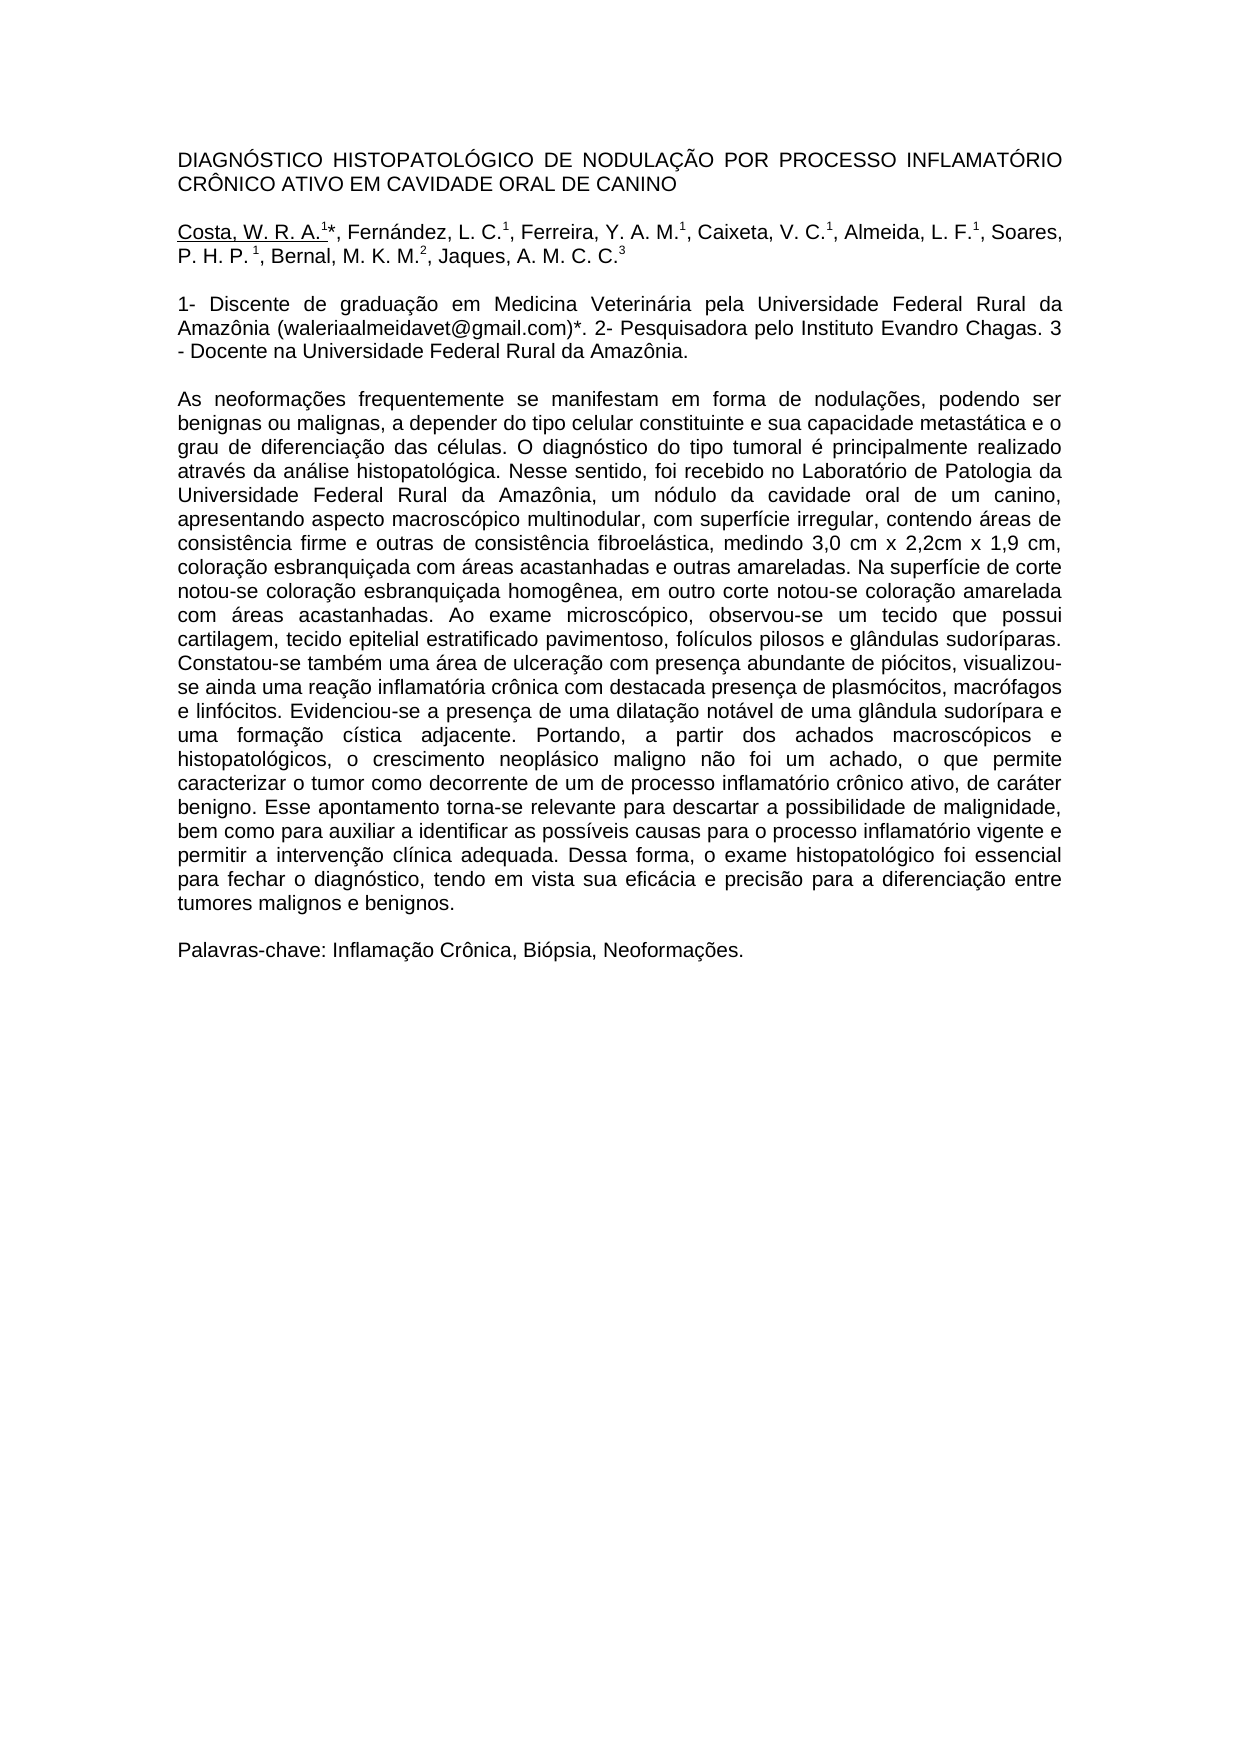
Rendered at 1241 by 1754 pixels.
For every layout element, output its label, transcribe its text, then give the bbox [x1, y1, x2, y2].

text Palavras-chave: Inflamação Crônica, Biópsia, Neoformações. [177, 938, 1063, 962]
text DIAGNÓSTICO HISTOPATOLÓGICO DE NODULAÇÃO POR PROCESSO INFLAMATÓRIO CRÔNICO ATIVO EM CAVIDADE ORAL DE CANINO [177, 148, 1063, 196]
text As neoformações frequentemente se manifestam em forma de nodulações, podendo ser benignas ou malignas, a depender do tipo celular constituinte e sua capacidade metastática e o grau de diferenciação das células. O diagnóstico do tipo tumoral é principalmente realizado através da análise histopatológica. Nesse sentido, foi recebido no Laboratório de Patologia da Universidade Federal Rural da Amazônia, um nódulo da cavidade oral de um canino, apresentando aspecto macroscópico multinodular, com superfície irregular, contendo áreas de consistência firme e outras de consistência fibroelástica, medindo 3,0 cm x 2,2cm x 1,9 cm, coloração esbranquiçada com áreas acastanhadas e outras amareladas. Na superfície de corte notou-se coloração esbranquiçada homogênea, em outro corte notou-se coloração amarelada com áreas acastanhadas. Ao exame microscópico, observou-se um tecido que possui cartilagem, tecido epitelial estratificado pavimentoso, folículos pilosos e glândulas sudoríparas. Constatou-se também uma área de ulceração com presença abundante de piócitos, visualizou-se ainda uma reação inflamatória crônica com destacada presença de plasmócitos, macrófagos e linfócitos. Evidenciou-se a presença de uma dilatação notável de uma glândula sudorípara e uma formação cística adjacente. Portando, a partir dos achados macroscópicos e histopatológicos, o crescimento neoplásico maligno não foi um achado, o que permite caracterizar o tumor como decorrente de um de processo inflamatório crônico ativo, de caráter benigno. Esse apontamento torna-se relevante para descartar a possibilidade de malignidade, bem como para auxiliar a identificar as possíveis causas para o processo inflamatório vigente e permitir a intervenção clínica adequada. Dessa forma, o exame histopatológico foi essencial para fechar o diagnóstico, tendo em vista sua eficácia e precisão para a diferenciação entre tumores malignos e benignos. [177, 387, 1063, 914]
text 1- Discente de graduação em Medicina Veterinária pela Universidade Federal Rural da Amazônia (waleriaalmeidavet@gmail.com)*. 2- Pesquisadora pelo Instituto Evandro Chagas. 3 - Docente na Universidade Federal Rural da Amazônia. [177, 291, 1063, 363]
text Costa, W. R. A.1*, Fernández, L. C.1, Ferreira, Y. A. M.1, Caixeta, V. C.1, Almeida, L. F.1, Soares, P. H. P. 1, Bernal, M. K. M.2, Jaques, A. M. C. C.3 [177, 219, 1063, 267]
